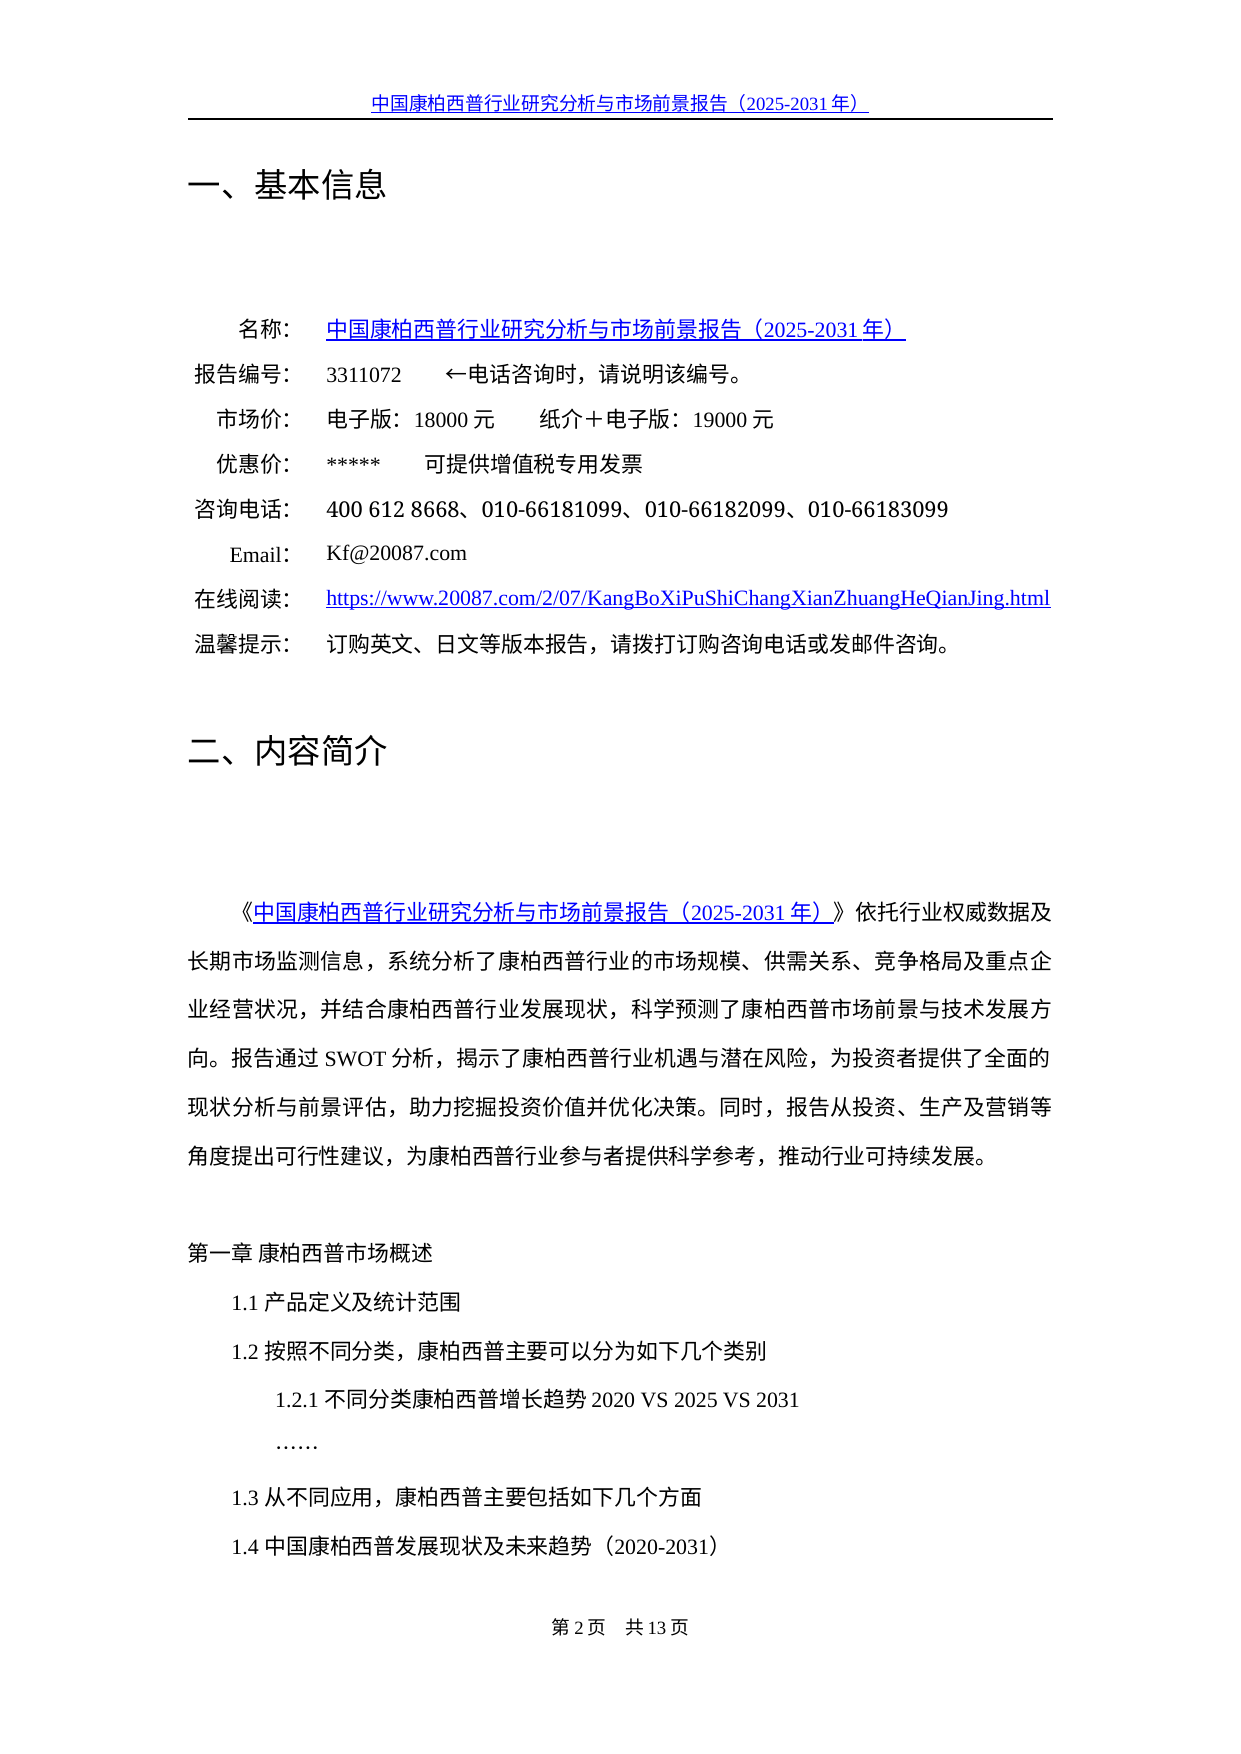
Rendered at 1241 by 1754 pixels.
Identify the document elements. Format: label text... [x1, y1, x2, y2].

table_cell 优惠价： [167, 447, 315, 492]
table_cell 400 612 8668、010-66181099、010-66182099、010-66183099 [315, 492, 1073, 537]
table_cell 订购英文、日文等版本报告，请拨打订购咨询电话或发邮件咨询。 [315, 627, 1073, 672]
table_cell 3311072 ←电话咨询时，请说明该编号。 [315, 357, 1073, 402]
table_cell ***** 可提供增值税专用发票 [315, 447, 1073, 492]
title 二、内容简介 [187, 717, 1053, 782]
table_cell 市场价： [167, 402, 315, 447]
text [187, 894, 1053, 1561]
table_header 中国康柏西普行业研究分析与市场前景报告（2025-2031年） [315, 312, 1073, 357]
table_header 名称： [167, 312, 315, 357]
table_cell [315, 582, 1073, 627]
table_cell 电子版：18000 元 纸介＋电子版：19000 元 [315, 402, 1073, 447]
table_cell Kf@20087.com [315, 537, 1073, 582]
table_cell 咨询电话： [167, 492, 315, 537]
table_cell Email： [167, 537, 315, 582]
title 一、基本信息 [187, 150, 1053, 215]
table_cell 温馨提示： [167, 627, 315, 672]
table_cell 报告编号： [167, 357, 315, 402]
table_cell 在线阅读： [167, 582, 315, 627]
